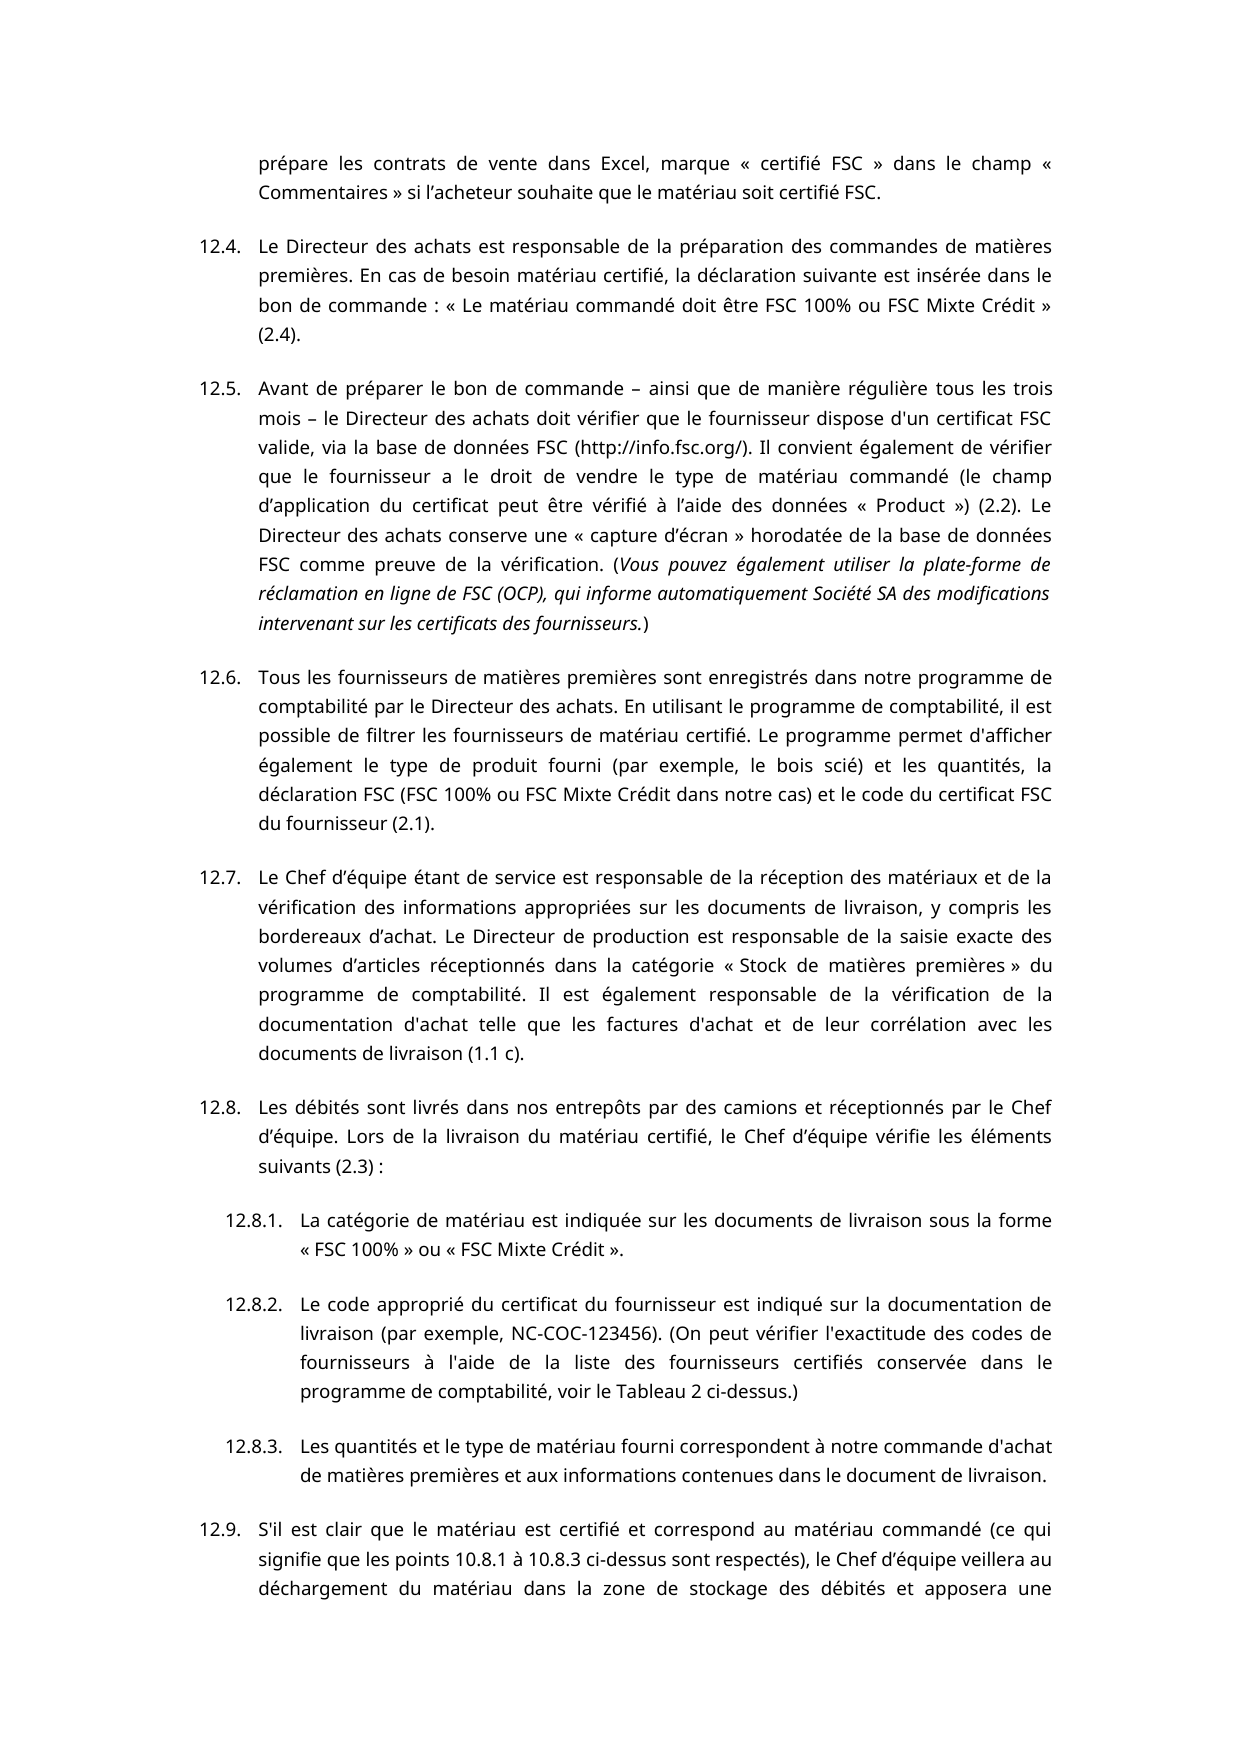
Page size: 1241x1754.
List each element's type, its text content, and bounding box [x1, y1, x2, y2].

list Tous les fournisseurs de matières premières sont enregistrés dans notre programme de comptabilité par le Directeur des achats. En utilisant le programme de comptabilité, il est possible de filtrer les fournisseurs de matériau certifié. Le programme permet d'afficher également le type de produit fourni (par exemple, le bois scié) et les quantités, la déclaration FSC (FSC 100% ou FSC Mixte Crédit dans notre cas) et le code du certificat FSC du fournisseur (2.1). [199, 664, 1053, 836]
list Le Chef d’équipe étant de service est responsable de la réception des matériaux et de la vérification des informations appropriées sur les documents de livraison, y compris les bordereaux d’achat. Le Directeur de production est responsable de la saisie exacte des volumes d’articles réceptionnés dans la catégorie « Stock de matières premières » du programme de comptabilité. Il est également responsable de la vérification de la documentation d'achat telle que les factures d'achat et de leur corrélation avec les documents de livraison (1.1 c). [199, 865, 1053, 1066]
list La catégorie de matériau est indiquée sur les documents de livraison sous la forme « FSC 100% » ou « FSC Mixte Crédit ». [225, 1207, 1053, 1262]
list Le Directeur des achats est responsable de la préparation des commandes de matières premières. En cas de besoin matériau certifié, la déclaration suivante est insérée dans le bon de commande : « Le matériau commandé doit être FSC 100% ou FSC Mixte Crédit » (2.4). [199, 233, 1053, 347]
list Les débités sont livrés dans nos entrepôts par des camions et réceptionnés par le Chef d’équipe. Lors de la livraison du matériau certifié, le Chef d’équipe vérifie les éléments suivants (2.3) : [199, 1094, 1053, 1179]
list Le code approprié du certificat du fournisseur est indiqué sur la documentation de livraison (par exemple, NC-COC-123456). (On peut vérifier l'exactitude des codes de fournisseurs à l'aide de la liste des fournisseurs certifiés conservée dans le programme de comptabilité, voir le Tableau 2 ci-dessus.) [225, 1291, 1053, 1404]
list Avant de préparer le bon de commande – ainsi que de manière régulière tous les trois mois – le Directeur des achats doit vérifier que le fournisseur dispose d'un certificat FSC valide, via la base de données FSC (http://info.fsc.org/). Il convient également de vérifier que le fournisseur a le droit de vendre le type de matériau commandé (le champ d’application du certificat peut être vérifié à l’aide des données « Product ») (2.2). Le Directeur des achats conserve une « capture d’écran » horodatée de la base de données FSC comme preuve de la vérification. (Vous pouvez également utiliser la plate-forme de réclamation en ligne de FSC (OCP), qui informe automatiquement Société SA des modifications intervenant sur les certificats des fournisseurs.) [199, 376, 1053, 635]
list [199, 1517, 1053, 1601]
list Les quantités et le type de matériau fourni correspondent à notre commande d'achat de matières premières et aux informations contenues dans le document de livraison. [225, 1433, 1053, 1488]
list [199, 150, 1053, 205]
